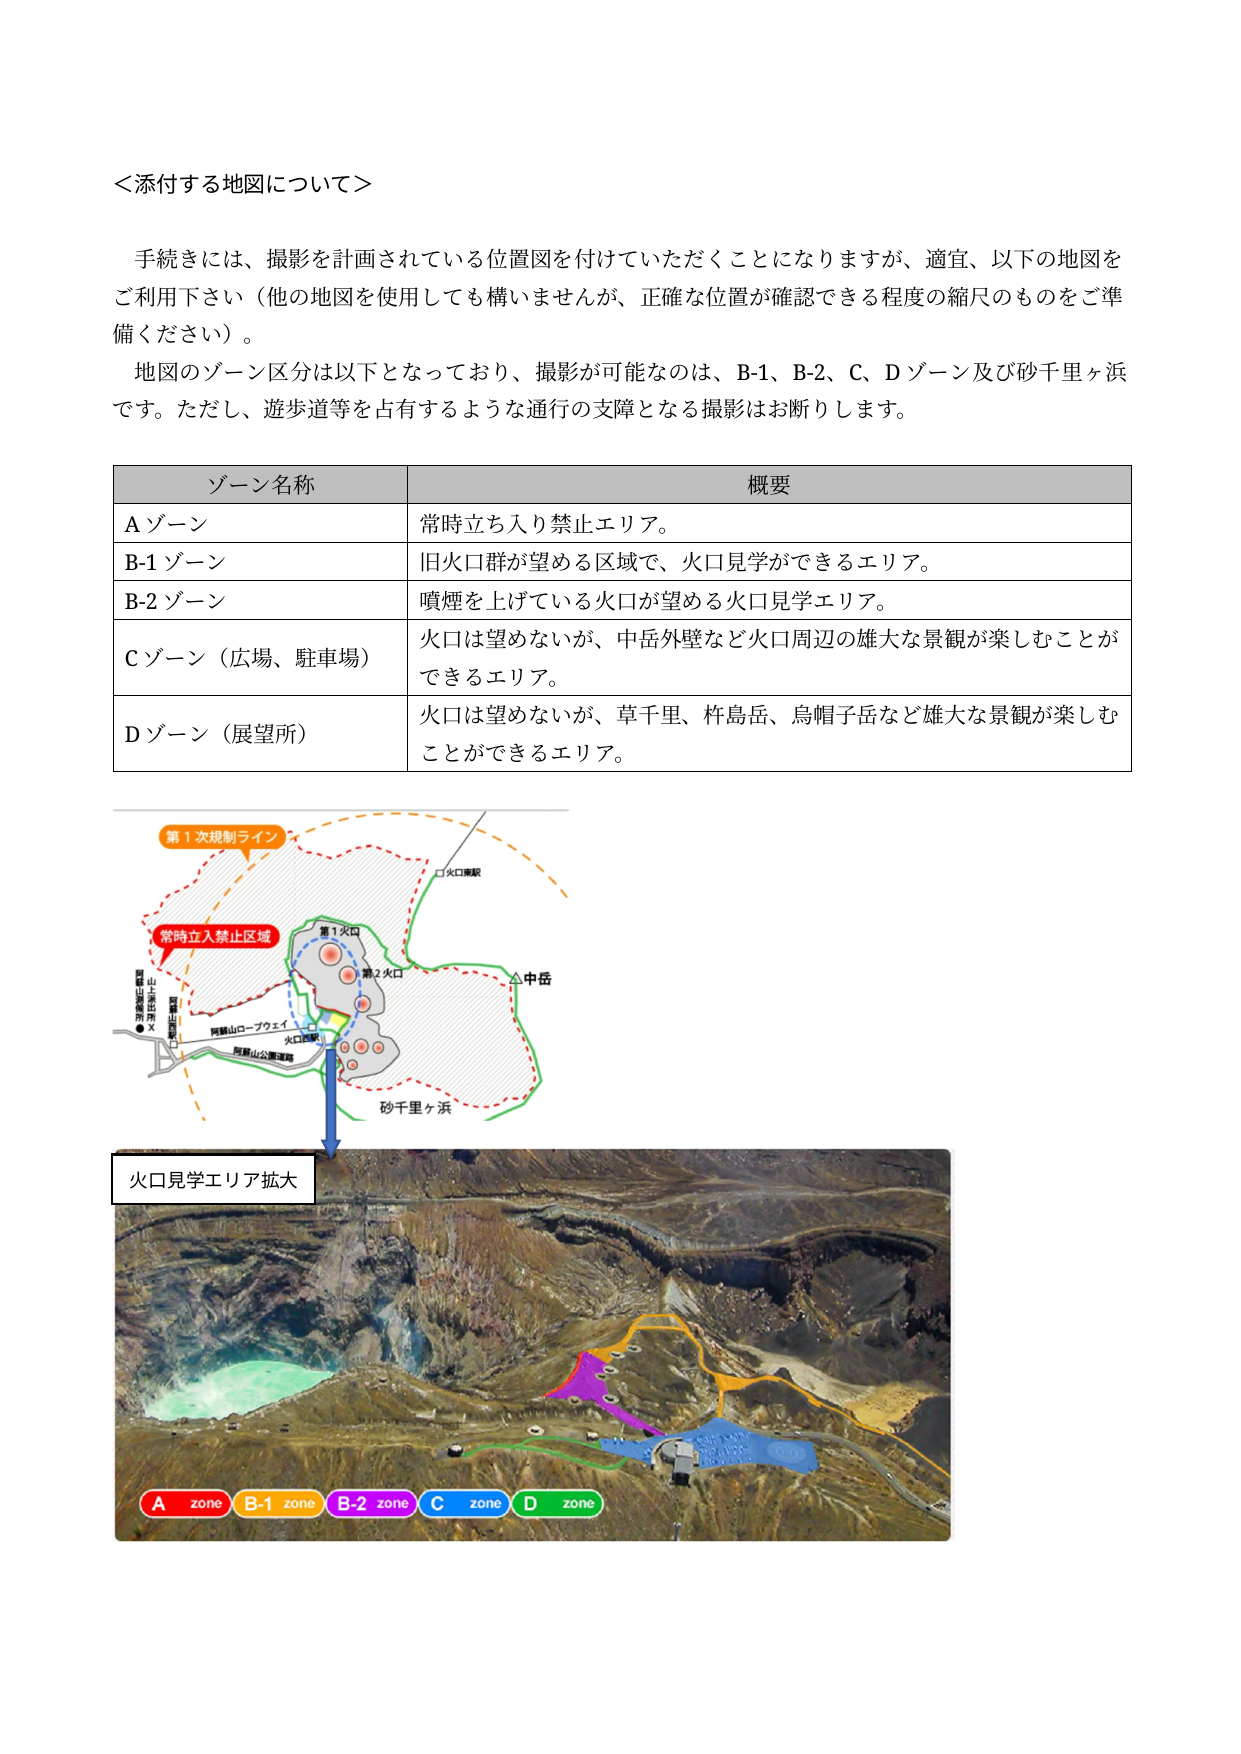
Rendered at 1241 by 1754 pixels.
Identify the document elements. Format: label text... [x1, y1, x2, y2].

table_cell Dゾーン（展望所） [114, 696, 407, 771]
table_header ゾーン名称 [114, 466, 407, 503]
table_cell B-1ゾーン [114, 543, 407, 580]
picture [112, 1146, 955, 1548]
table_cell Aゾーン [114, 504, 407, 542]
table_header 概要 [408, 466, 1131, 503]
text 地図のゾーン区分は以下となっており、撮影が可能なのは、B-1、B-2、C、Dゾーン及び砂千里ヶ浜です。ただし、遊歩道等を占有するような通行の支障となる撮影はお断りします。 [112, 352, 1128, 427]
table_cell 旧火口群が望める区域で、火口見学ができるエリア。 [408, 543, 1131, 580]
picture [112, 809, 571, 1135]
table_cell 常時立ち入り禁止エリア。 [408, 504, 1131, 542]
table_cell 噴煙を上げている火口が望める火口見学エリア。 [408, 581, 1131, 619]
table_cell Cゾーン（広場、駐車場） [114, 620, 407, 695]
table_cell 火口は望めないが、草千里、杵島岳、烏帽子岳など雄大な景観が楽しむことができるエリア。 [408, 696, 1131, 771]
text 手続きには、撮影を計画されている位置図を付けていただくことになりますが、適宜、以下の地図をご利用下さい（他の地図を使用しても構いませんが、正確な位置が確認できる程度の縮尺のものをご準備ください）。 [112, 239, 1128, 352]
table_cell B-2ゾーン [114, 581, 407, 619]
table_cell 火口は望めないが、中岳外壁など火口周辺の雄大な景観が楽しむことができるエリア。 [408, 620, 1131, 695]
text ＜添付する地図について＞ [112, 164, 1128, 202]
